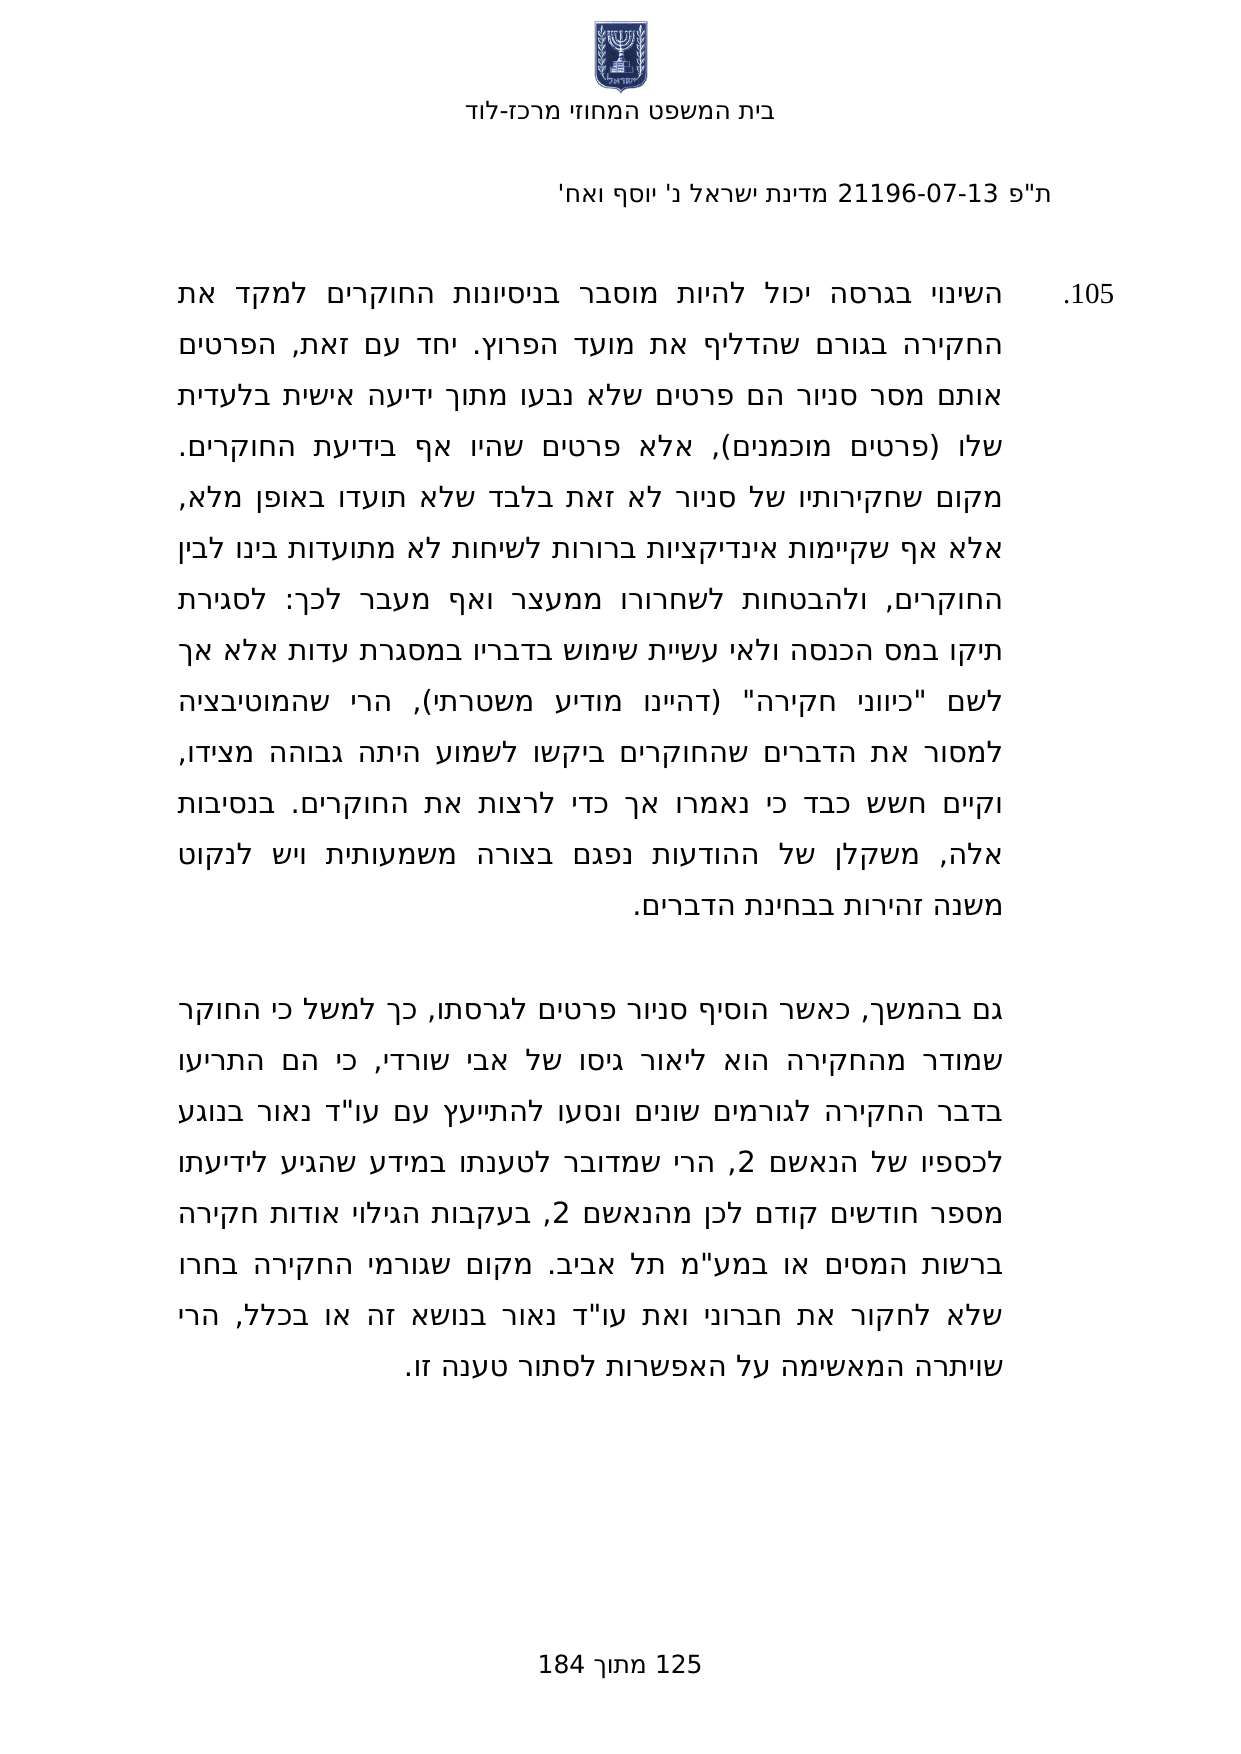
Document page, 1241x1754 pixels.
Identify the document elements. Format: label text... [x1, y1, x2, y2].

picture [589, 19, 651, 96]
text גם בהמשך, כאשר הוסיף סניור פרטים לגרסתו, כך למשל כי החוקר שמודר מהחקירה הוא ליאור גיסו של אבי שורדי, כי הם התריעו בדבר החקירה לגורמים שונים ונסעו להתייעץ עם עו"ד נאור בנוגע לכספיו של הנאשם 2, הרי שמדובר לטענתו במידע שהגיע לידיעתו מספר חודשים קודם לכן מהנאשם 2, בעקבות הגילוי אודות חקירה ברשות המסים או במע"מ תל אביב. מקום שגורמי החקירה בחרו שלא לחקור את חברוני ואת עו"ד נאור בנושא זה או בכלל, הרי שויתרה המאשימה על האפשרות לסתור טענה זו. [177, 992, 1004, 1383]
list השינוי בגרסה יכול להיות מוסבר בניסיונות החוקרים למקד את החקירה בגורם שהדליף את מועד הפרוץ. יחד עם זאת, הפרטים אותם מסר סניור הם פרטים שלא נבעו מתוך ידיעה אישית בלעדית שלו (פרטים מוכמנים), אלא פרטים שהיו אף בידיעת החוקרים. מקום שחקירותיו של סניור לא זאת בלבד שלא תועדו באופן מלא, אלא אף שקיימות אינדיקציות ברורות לשיחות לא מתועדות בינו לבין החוקרים, ולהבטחות לשחרורו ממעצר ואף מעבר לכך: לסגירת תיקו במס הכנסה ולאי עשיית שימוש בדבריו במסגרת עדות אלא אך לשם "כיווני חקירה" (דהיינו מודיע משטרתי), הרי שהמוטיבציה למסור את הדברים שהחוקרים ביקשו לשמוע היתה גבוהה מצידו, וקיים חשש כבד כי נאמרו אך כדי לרצות את החוקרים. בנסיבות אלה, משקלן של ההודעות נפגם בצורה משמעותית ויש לנקוט משנה זהירות בבחינת הדברים. [177, 277, 1063, 922]
